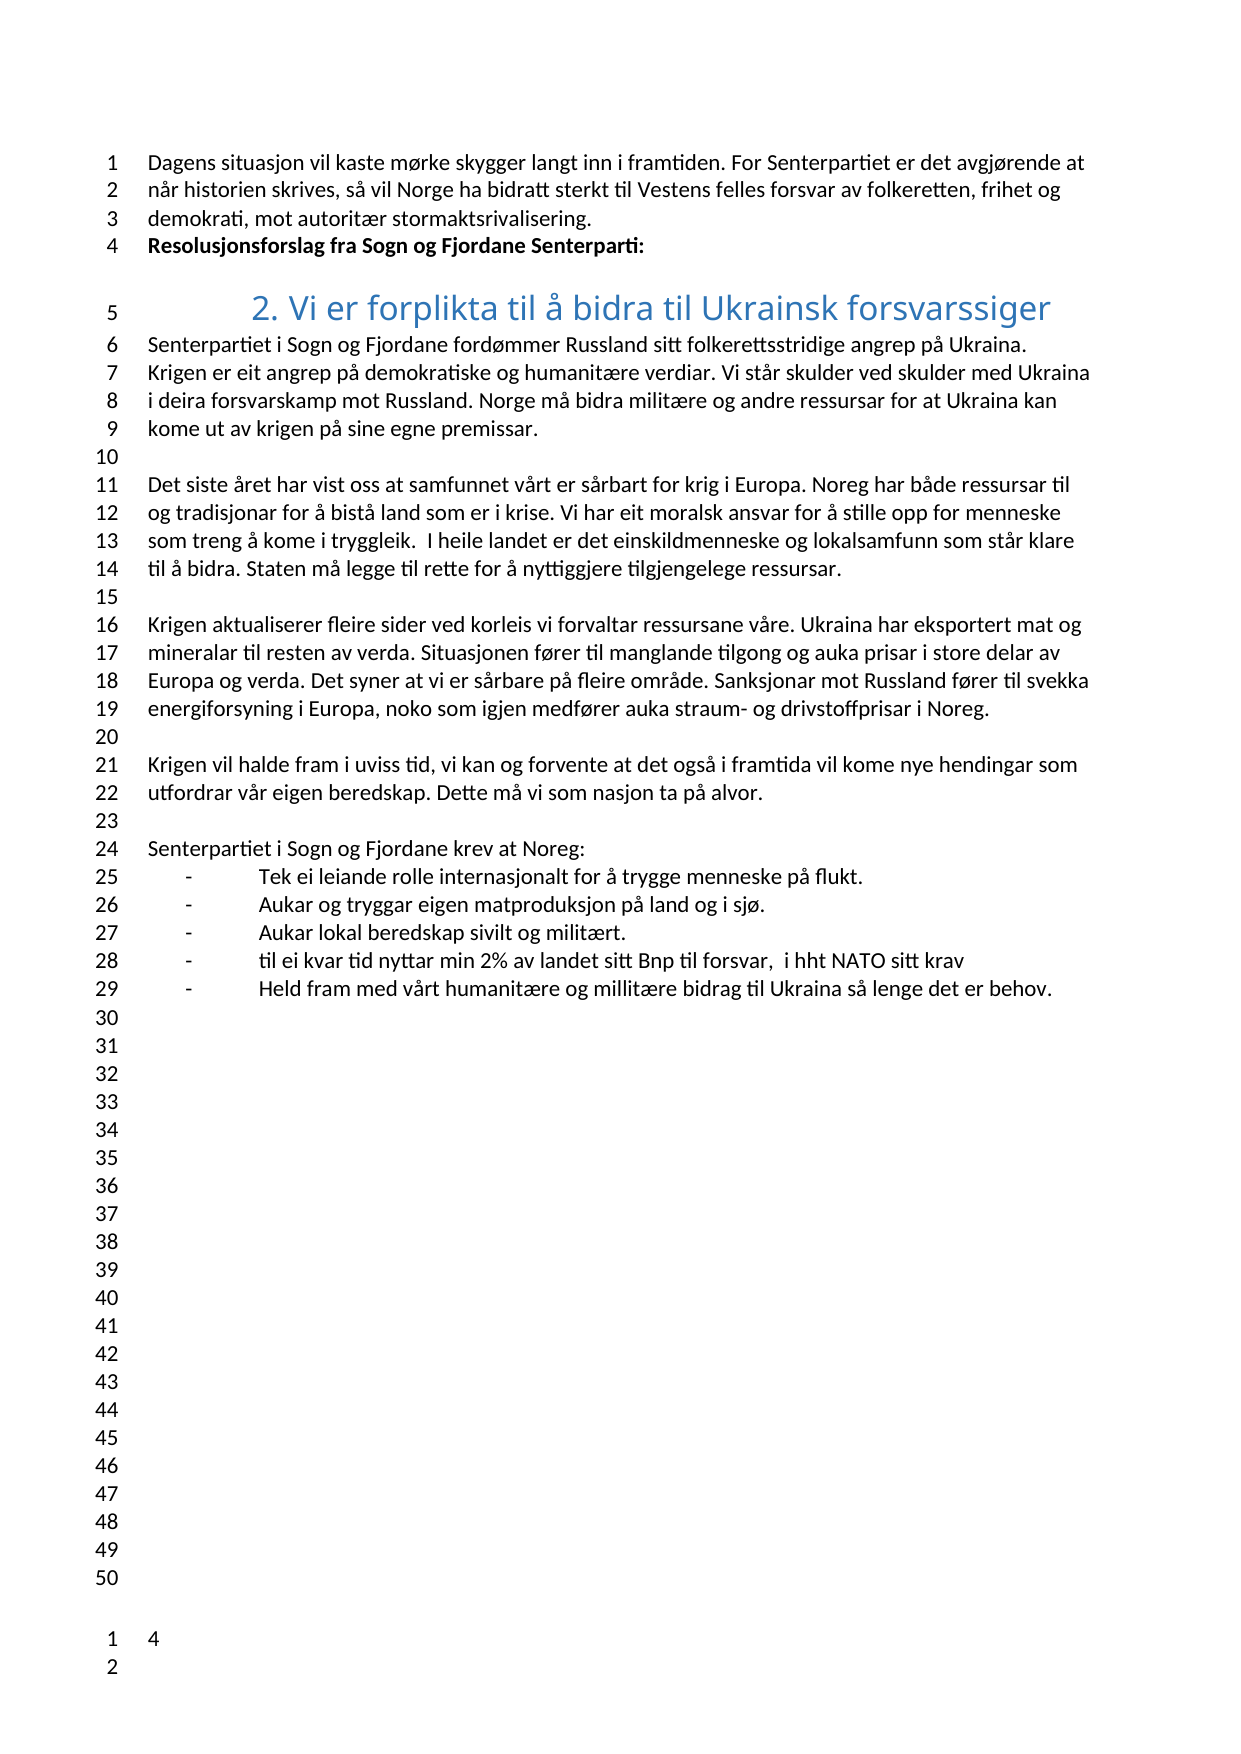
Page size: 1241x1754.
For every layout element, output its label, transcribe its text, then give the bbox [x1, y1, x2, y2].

list Tek ei leiande rolle internasjonalt for å trygge menneske på flukt. [185, 862, 1093, 891]
text Krigen aktualiserer fleire sider ved korleis vi forvaltar ressursane våre. Ukraina har eksportert mat og mineralar til resten av verda. Situasjonen fører til manglande tilgong og auka prisar i store delar av Europa og verda. Det syner at vi er sårbare på fleire område. Sanksjonar mot Russland fører til svekka energiforsyning i Europa, noko som igjen medfører auka straum- og drivstoffprisar i Noreg. [148, 610, 1093, 722]
subtitle Vi er forplikta til å bidra til Ukrainsk forsvarssiger [251, 285, 1093, 330]
list Held fram med vårt humanitære og millitære bidrag til Ukraina så lenge det er behov. [185, 974, 1093, 1003]
text Dagens situasjon vil kaste mørke skygger langt inn i framtiden. For Senterpartiet er det avgjørende at når historien skrives, så vil Norge ha bidratt sterkt til Vestens felles forsvar av folkeretten, frihet og demokrati, mot autoritær stormaktsrivalisering. [148, 148, 1093, 232]
list Aukar lokal beredskap sivilt og militært. [185, 918, 1093, 947]
text Senterpartiet i Sogn og Fjordane krev at Noreg: [148, 834, 1093, 862]
text Krigen vil halde fram i uviss tid, vi kan og forvente at det også i framtida vil kome nye hendingar som utfordrar vår eigen beredskap. Dette må vi som nasjon ta på alvor. [148, 750, 1093, 806]
text Det siste året har vist oss at samfunnet vårt er sårbart for krig i Europa. Noreg har både ressursar til og tradisjonar for å bistå land som er i krise. Vi har eit moralsk ansvar for å stille opp for menneske som treng å kome i tryggleik. I heile landet er det einskildmenneske og lokalsamfunn som står klare til å bidra. Staten må legge til rette for å nyttiggjere tilgjengelege ressursar. [148, 470, 1093, 582]
list til ei kvar tid nyttar min 2% av landet sitt Bnp til forsvar, i hht NATO sitt krav [185, 947, 1093, 974]
list Aukar og tryggar eigen matproduksjon på land og i sjø. [185, 891, 1093, 918]
text Resolusjonsforslag fra Sogn og Fjordane Senterparti: [148, 232, 1093, 260]
text Senterpartiet i Sogn og Fjordane fordømmer Russland sitt folkerettsstridige angrep på Ukraina. Krigen er eit angrep på demokratiske og humanitære verdiar. Vi står skulder ved skulder med Ukraina i deira forsvarskamp mot Russland. Norge må bidra militære og andre ressursar for at Ukraina kan kome ut av krigen på sine egne premissar. [148, 330, 1093, 442]
